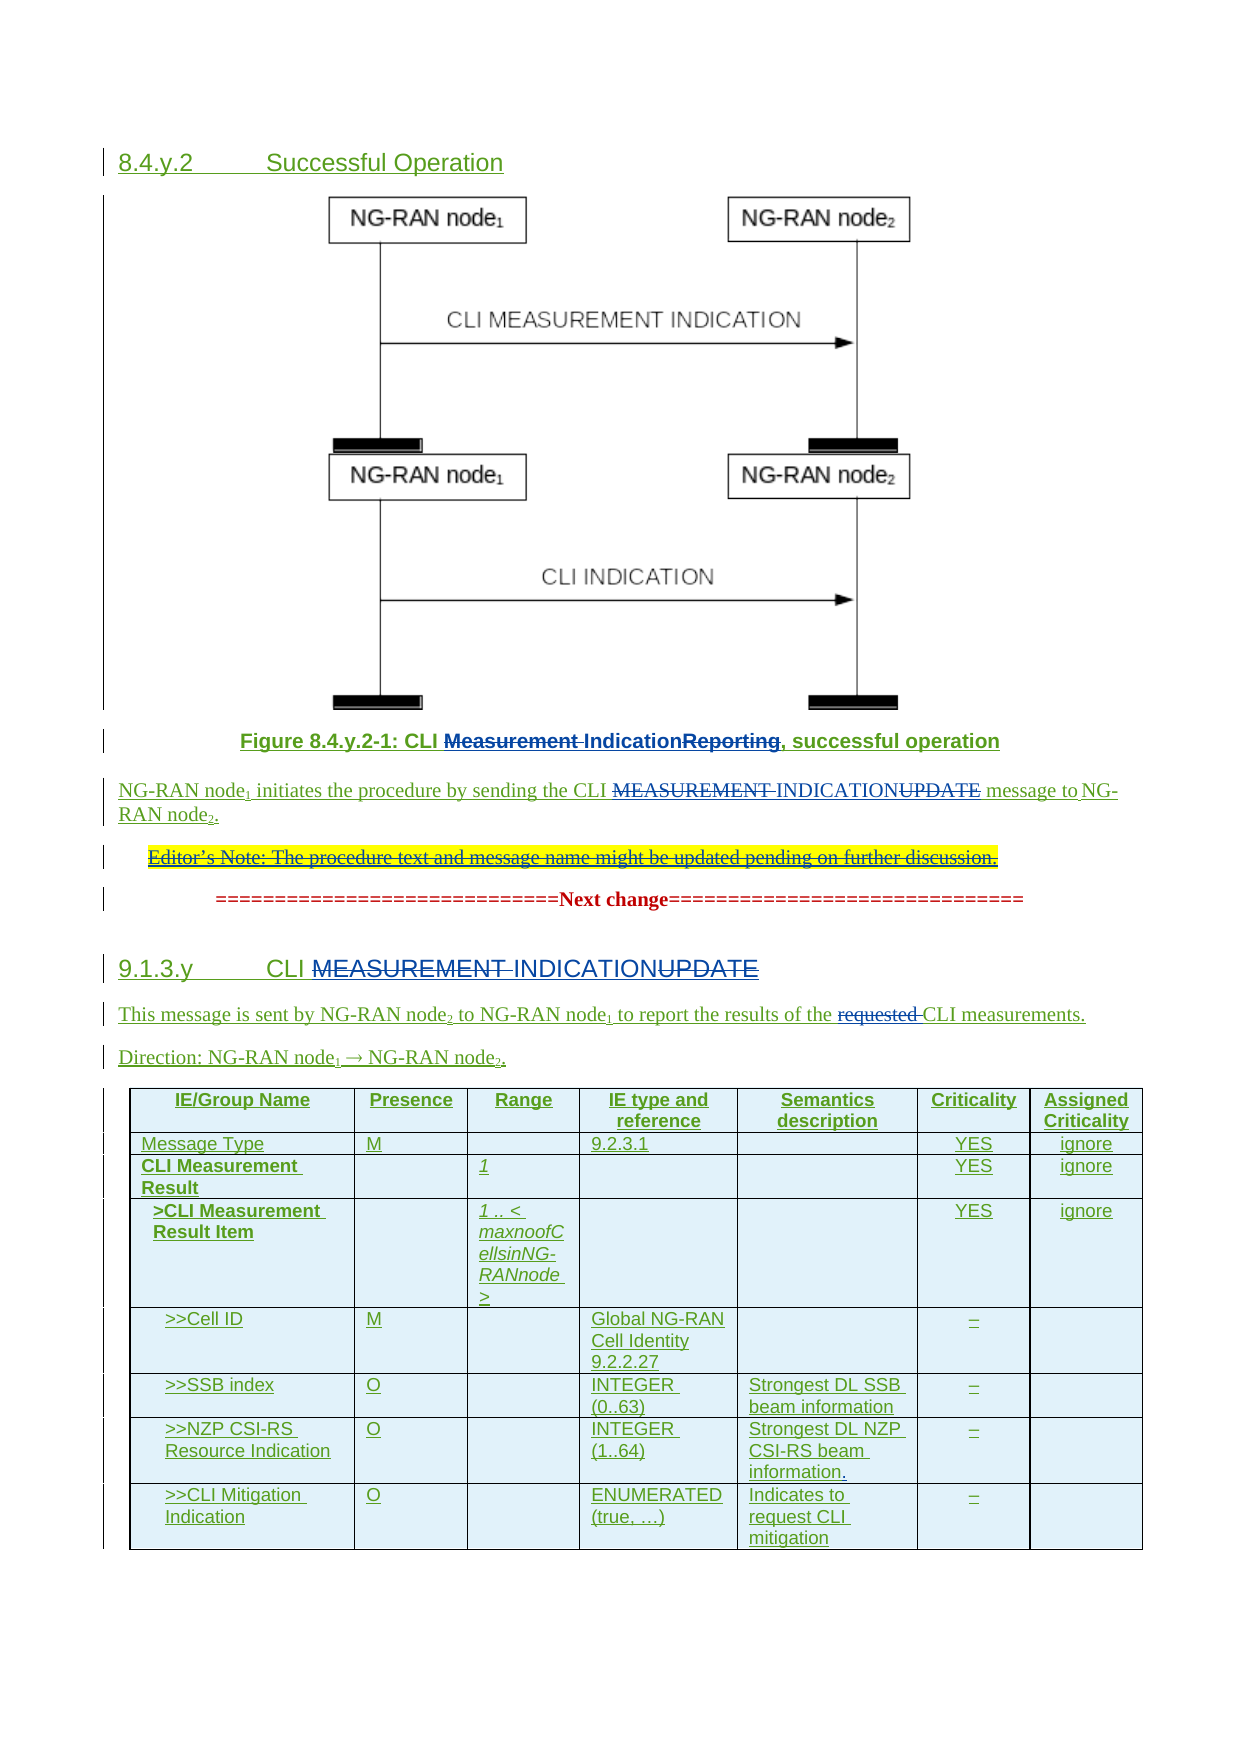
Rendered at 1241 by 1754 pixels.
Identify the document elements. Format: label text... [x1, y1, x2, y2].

text =============================Next change============================== [118, 887, 1122, 911]
